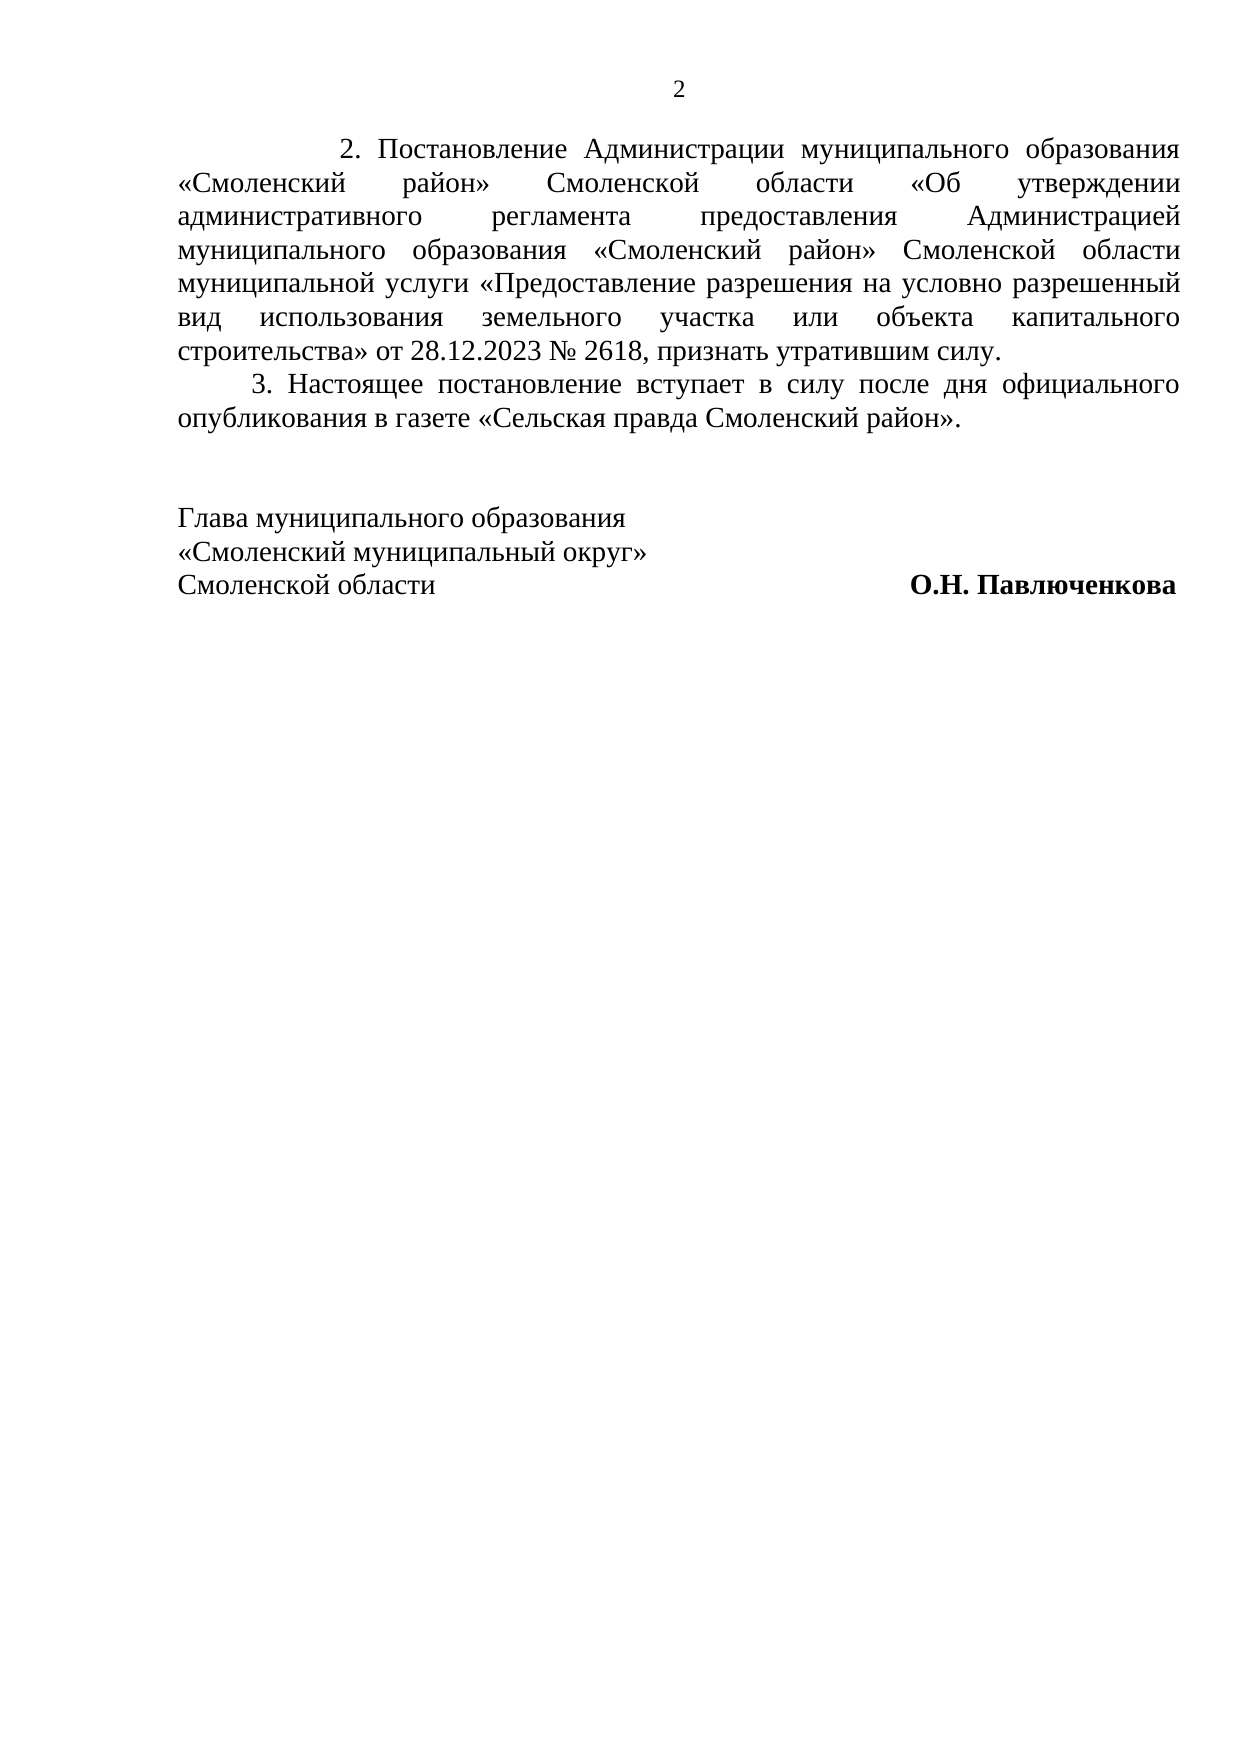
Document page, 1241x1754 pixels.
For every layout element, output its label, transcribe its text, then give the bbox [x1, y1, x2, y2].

text «Смоленский муниципальный округ» [177, 534, 1181, 567]
text 2. Постановление Администрации муниципального образования «Смоленский район» Смоленской области «Об утверждении административного регламента предоставления Администрацией муниципального образования «Смоленский район» Смоленской области муниципальной услуги «Предоставление разрешения на условно разрешенный вид использования земельного участка или объекта капитального строительства» от 28.12.2023 № 2618, признать утратившим силу. [177, 131, 1181, 366]
text Смоленской области О.Н. Павлюченкова [177, 567, 1181, 601]
text Глава муниципального образования [177, 500, 1181, 534]
text 3. Настоящее постановление вступает в силу после дня официального опубликования в газете «Сельская правда Смоленский район». [177, 366, 1181, 433]
